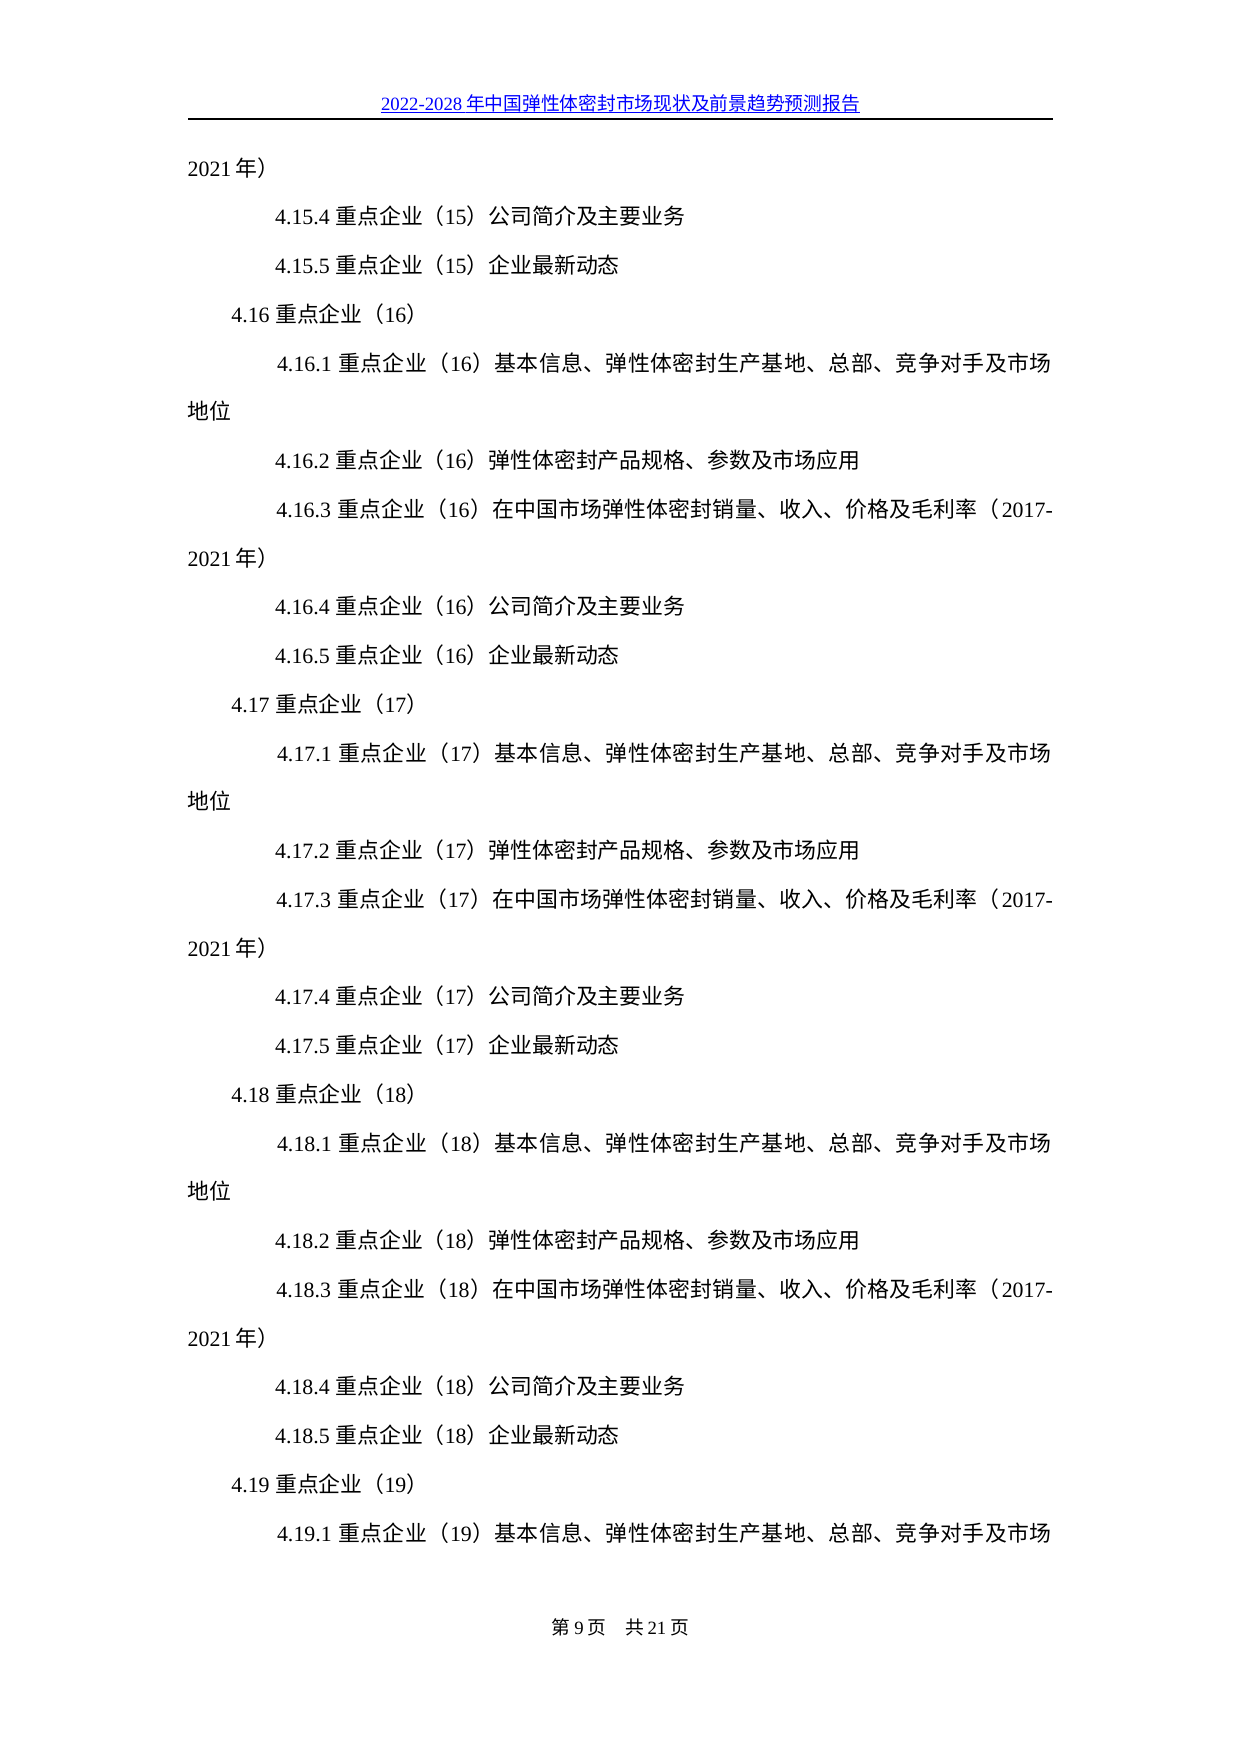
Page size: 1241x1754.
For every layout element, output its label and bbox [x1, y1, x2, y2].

text [187, 150, 1053, 1548]
